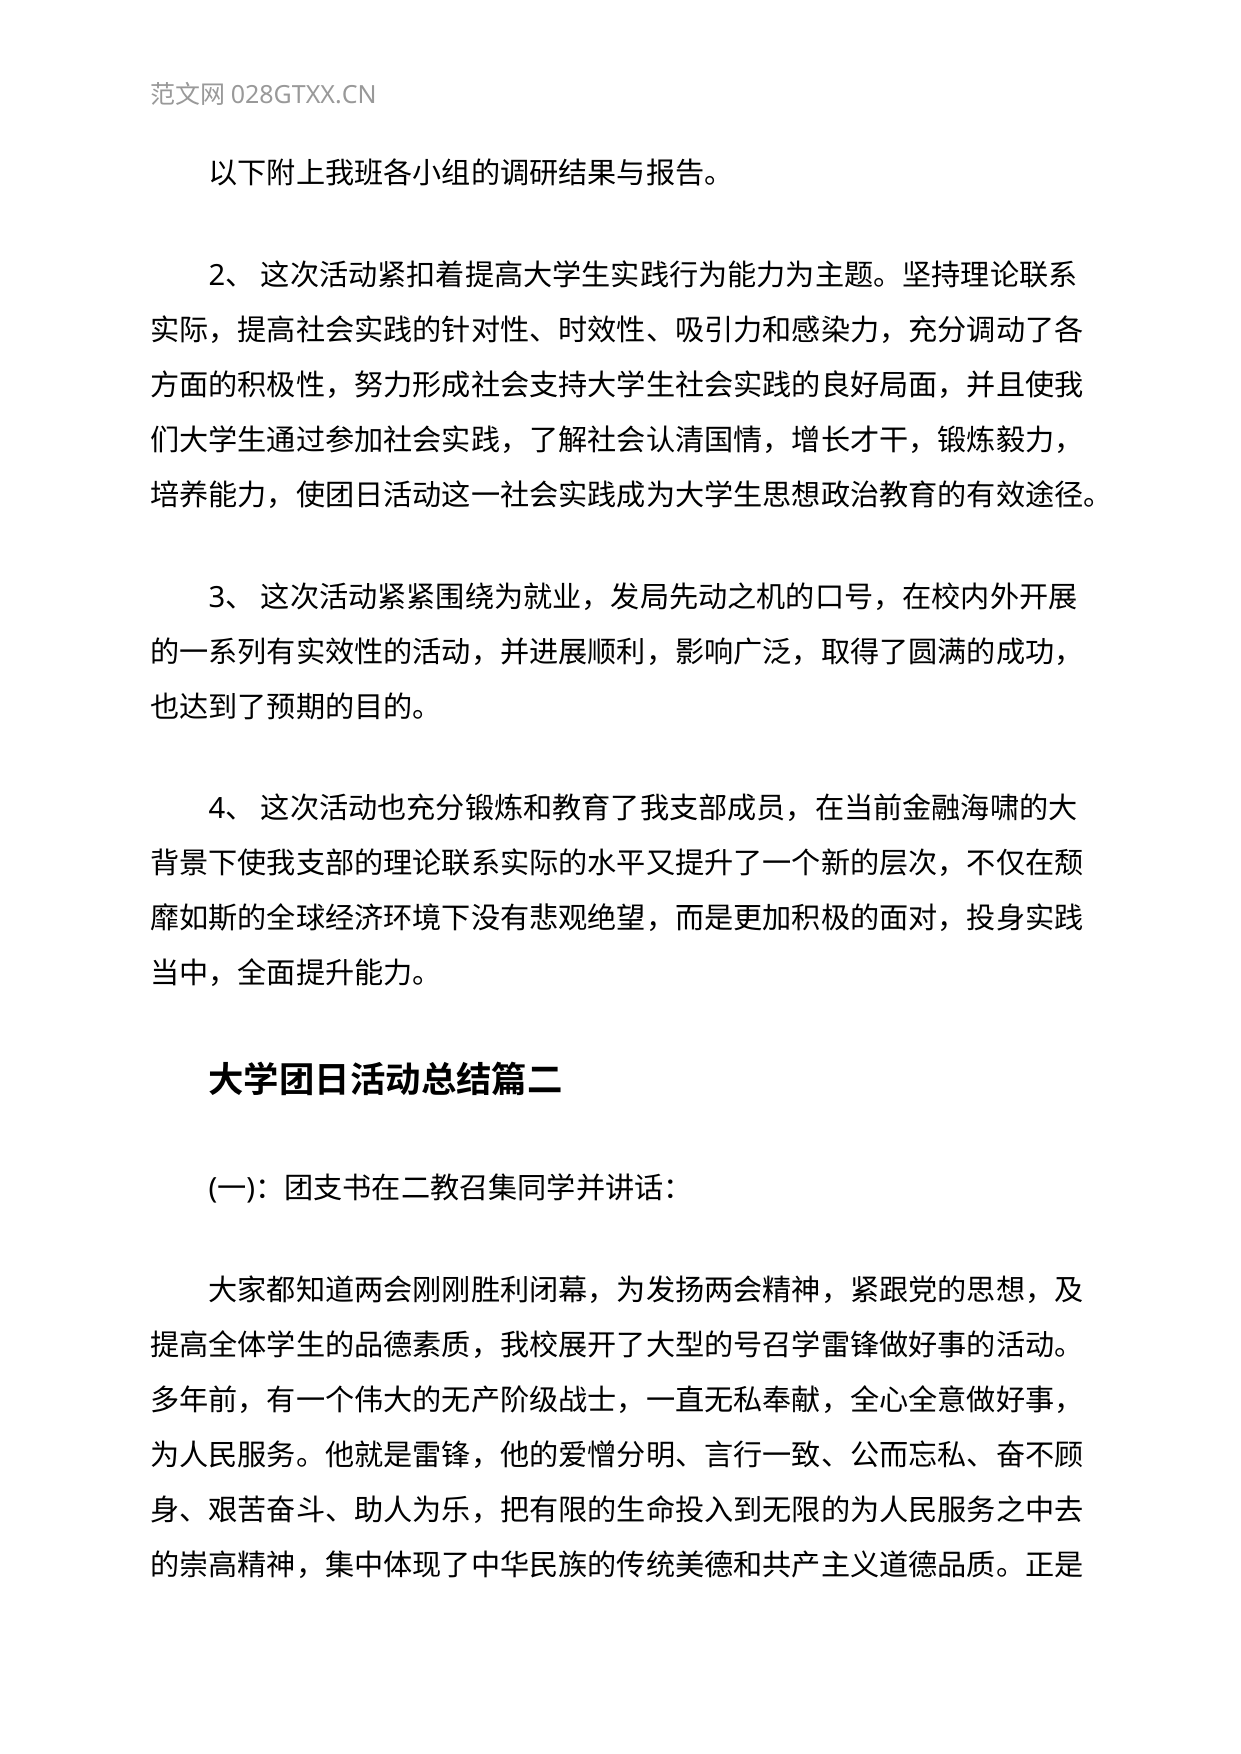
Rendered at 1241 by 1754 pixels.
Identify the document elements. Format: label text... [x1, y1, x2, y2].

text 大学团日活动总结篇二 [150, 1051, 1090, 1103]
text 以下附上我班各小组的调研结果与报告。 [150, 150, 1090, 192]
text (一)：团支书在二教召集同学并讲话： [150, 1165, 1090, 1207]
text 2、 这次活动紧扣着提高大学生实践行为能力为主题。坚持理论联系实际，提高社会实践的针对性、时效性、吸引力和感染力，充分调动了各方面的积极性，努力形成社会支持大学生社会实践的良好局面，并且使我们大学生通过参加社会实践，了解社会认清国情，增长才干，锻炼毅力，培养能力，使团日活动这一社会实践成为大学生思想政治教育的有效途径。 [150, 252, 1090, 514]
text 3、 这次活动紧紧围绕为就业，发局先动之机的口号，在校内外开展的一系列有实效性的活动，并进展顺利，影响广泛，取得了圆满的成功，也达到了预期的目的。 [150, 573, 1090, 725]
text 4、 这次活动也充分锻炼和教育了我支部成员，在当前金融海啸的大背景下使我支部的理论联系实际的水平又提升了一个新的层次，不仅在颓靡如斯的全球经济环境下没有悲观绝望，而是更加积极的面对，投身实践当中，全面提升能力。 [150, 785, 1090, 992]
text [150, 1267, 1090, 1584]
